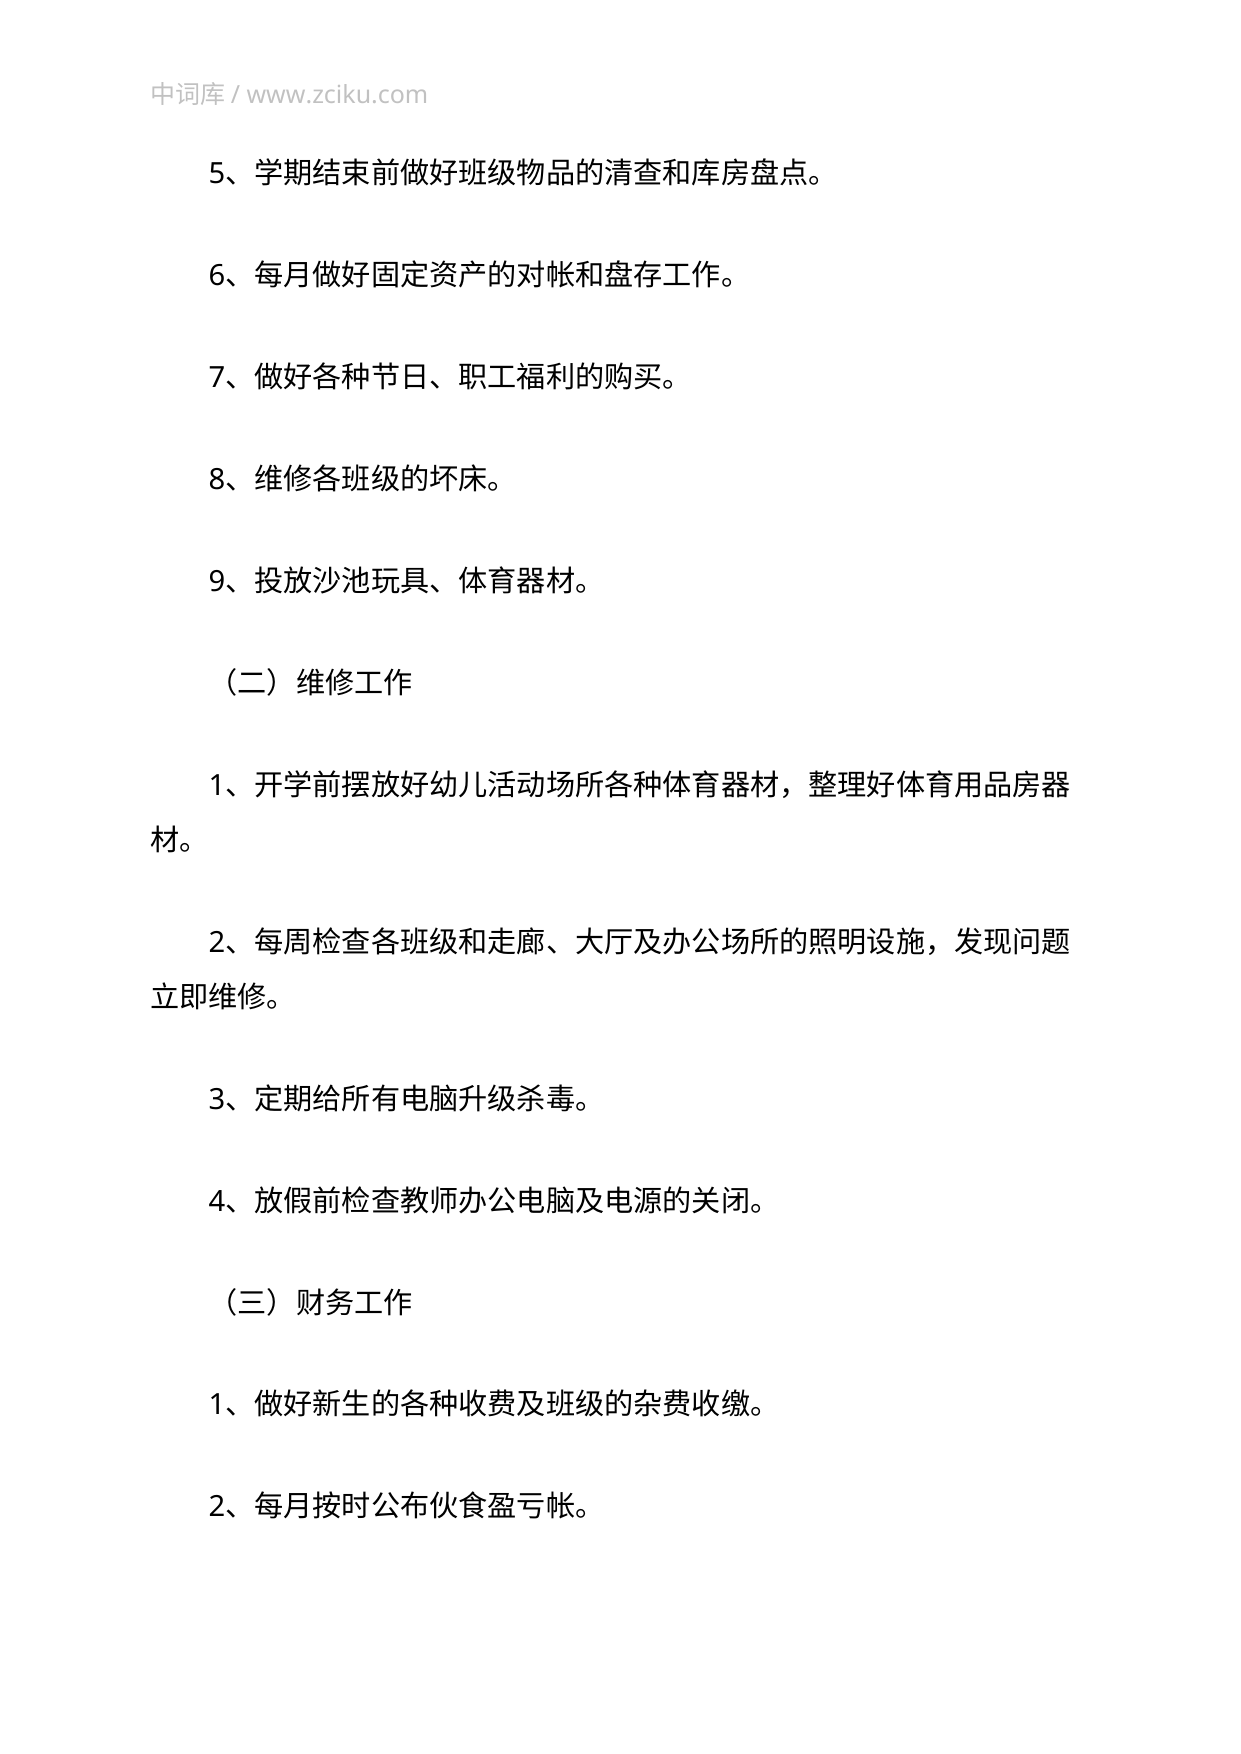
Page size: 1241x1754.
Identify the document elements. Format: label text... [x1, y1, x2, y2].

text 5、学期结束前做好班级物品的清查和库房盘点。 [150, 150, 1090, 192]
text 2、每月按时公布伙食盈亏帐。 [150, 1483, 1090, 1525]
text 1、做好新生的各种收费及班级的杂费收缴。 [150, 1381, 1090, 1423]
text （二）维修工作 [150, 660, 1090, 702]
text 1、开学前摆放好幼儿活动场所各种体育器材，整理好体育用品房器材。 [150, 762, 1090, 859]
text 7、做好各种节日、职工福利的购买。 [150, 354, 1090, 396]
text （三）财务工作 [150, 1279, 1090, 1321]
text 8、维修各班级的坏床。 [150, 456, 1090, 498]
text 9、投放沙池玩具、体育器材。 [150, 558, 1090, 600]
text 6、每月做好固定资产的对帐和盘存工作。 [150, 252, 1090, 294]
text 2、每周检查各班级和走廊、大厅及办公场所的照明设施，发现问题立即维修。 [150, 918, 1090, 1016]
text 4、放假前检查教师办公电脑及电源的关闭。 [150, 1177, 1090, 1219]
text 3、定期给所有电脑升级杀毒。 [150, 1075, 1090, 1118]
